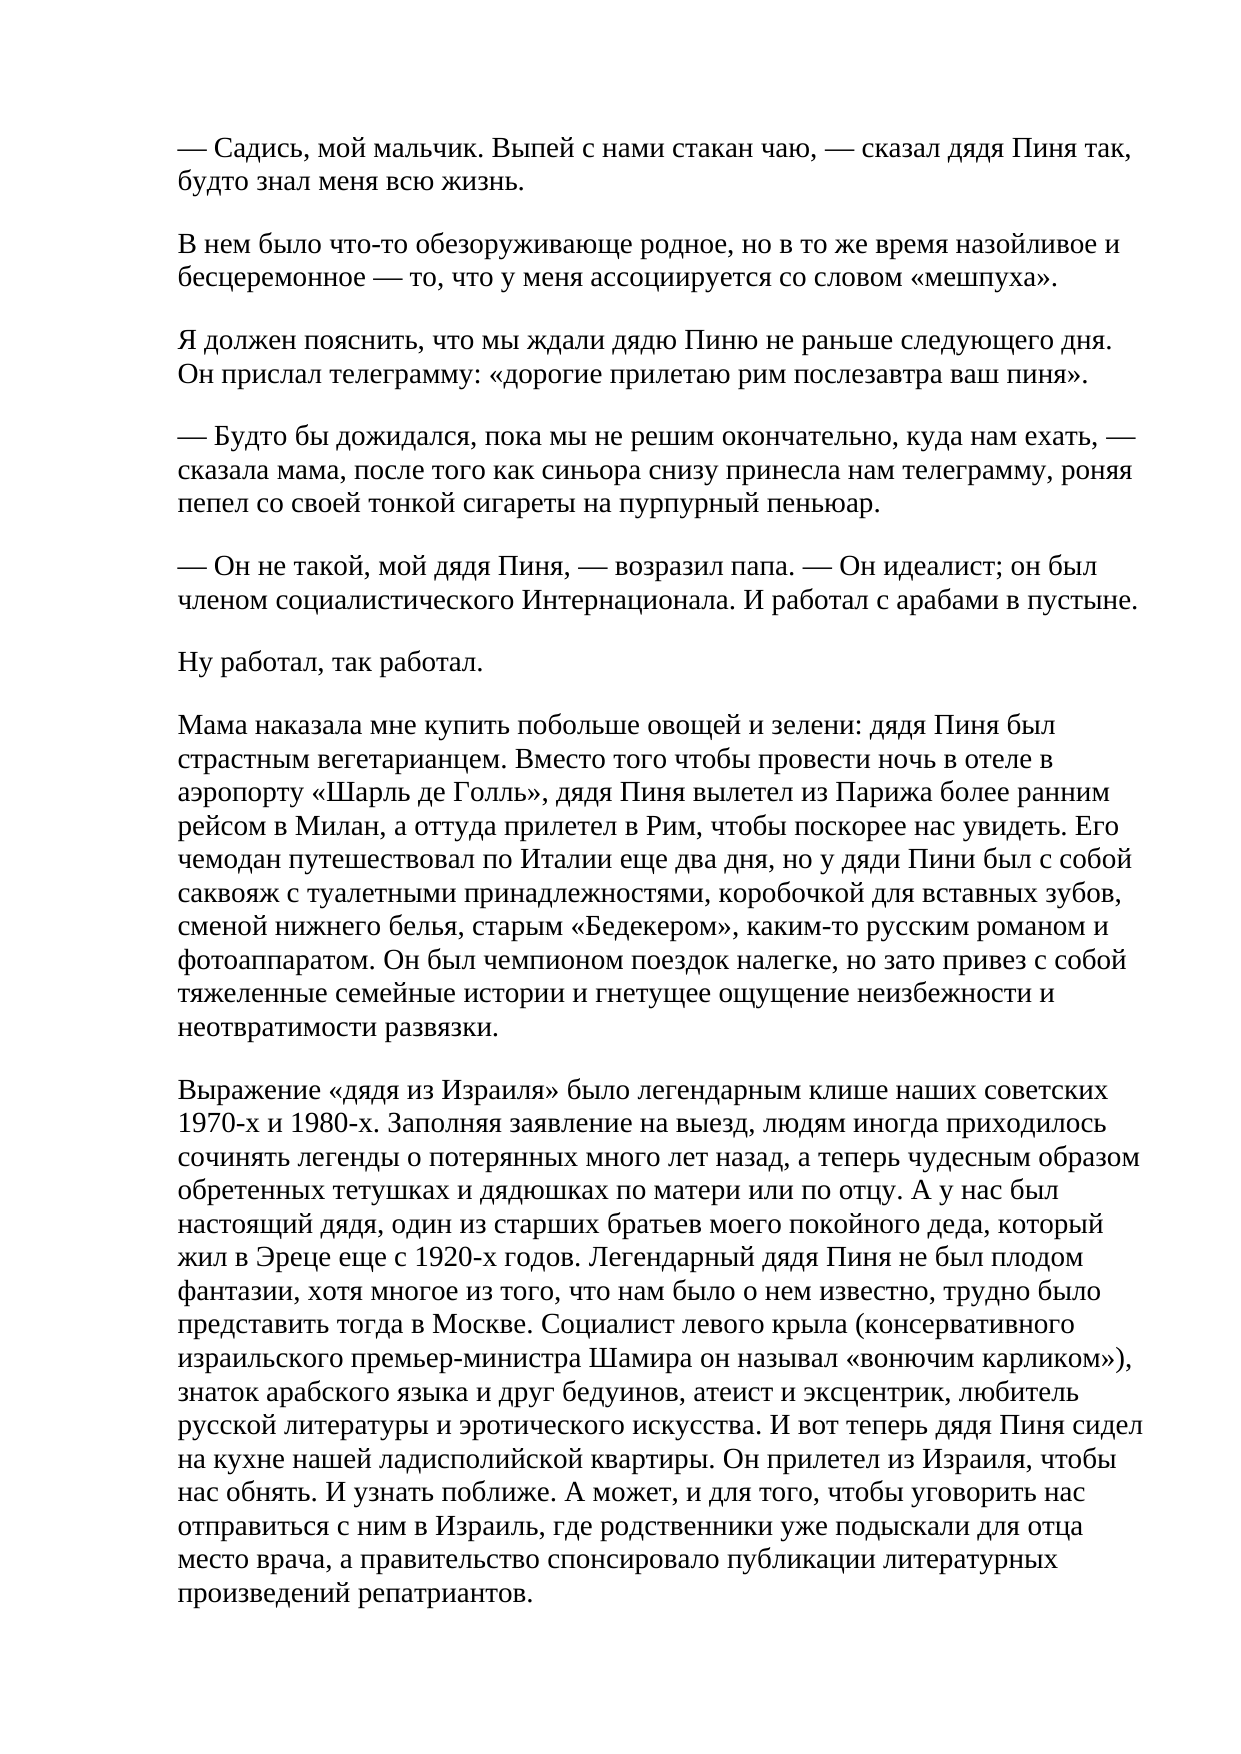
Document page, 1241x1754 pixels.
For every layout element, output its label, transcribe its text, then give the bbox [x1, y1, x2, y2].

text — Садись, мой мальчик. Выпей с нами стакан чаю, — сказал дядя Пиня так, будто знал меня всю жизнь. [177, 130, 1152, 197]
text Мама наказала мне купить побольше овощей и зелени: дядя Пиня был страстным вегетарианцем. Вместо того чтобы провести ночь в отеле в аэропорту «Шарль де Голль», дядя Пиня вылетел из Парижа более ранним рейсом в Милан, а оттуда прилетел в Рим, чтобы поскорее нас увидеть. Его чемодан путешествовал по Италии еще два дня, но у дяди Пини был с собой саквояж с туалетными принадлежностями, коробочкой для вставных зубов, сменой нижнего белья, старым «Бедекером», каким-то русским романом и фотоаппаратом. Он был чемпионом поездок налегке, но зато привез с собой тяжеленные семейные истории и гнетущее ощущение неизбежности и неотвратимости развязки. [177, 707, 1152, 1043]
text — Будто бы дожидался, пока мы не решим окончательно, куда нам ехать, — сказала мама, после того как синьора снизу принесла нам телеграмму, роняя пепел со своей тонкой сигареты на пурпурный пеньюар. [177, 418, 1152, 519]
text Ну работал, так работал. [177, 644, 1152, 678]
text — Он не такой, мой дядя Пиня, — возразил папа. — Он идеалист; он был членом социалистического Интернационала. И работал с арабами в пустыне. [177, 548, 1152, 615]
text Выражение «дядя из Израиля» было легендарным клише наших советских 1970-х и 1980-х. Заполняя заявление на выезд, людям иногда приходилось сочинять легенды о потерянных много лет назад, а теперь чудесным образом обретенных тетушках и дядюшках по матери или по отцу. А у нас был настоящий дядя, один из старших братьев моего покойного деда, который жил в Эреце еще с 1920-х годов. Легендарный дядя Пиня не был плодом фантазии, хотя многое из того, что нам было о нем известно, трудно было представить тогда в Москве. Социалист левого крыла (консервативного израильского премьер-министра Шамира он называл «вонючим карликом»), знаток арабского языка и друг бедуинов, атеист и эксцентрик, любитель русской литературы и эротического искусства. И вот теперь дядя Пиня сидел на кухне нашей ладисполийской квартиры. Он прилетел из Израиля, чтобы нас обнять. И узнать поближе. А может, и для того, чтобы уговорить нас отправиться с ним в Израиль, где родственники уже подыскали для отца место врача, а правительство спонсировало публикации литературных произведений репатриантов. [177, 1072, 1152, 1608]
text В нем было что-то обезоруживающе родное, но в то же время назойливое и бесцеремонное — то, что у меня ассоциируется со словом «мешпуха». [177, 226, 1152, 293]
text Я должен пояснить, что мы ждали дядю Пиню не раньше следующего дня. Он прислал телеграмму: «дорогие прилетаю рим послезавтра ваш пиня». [177, 322, 1152, 389]
